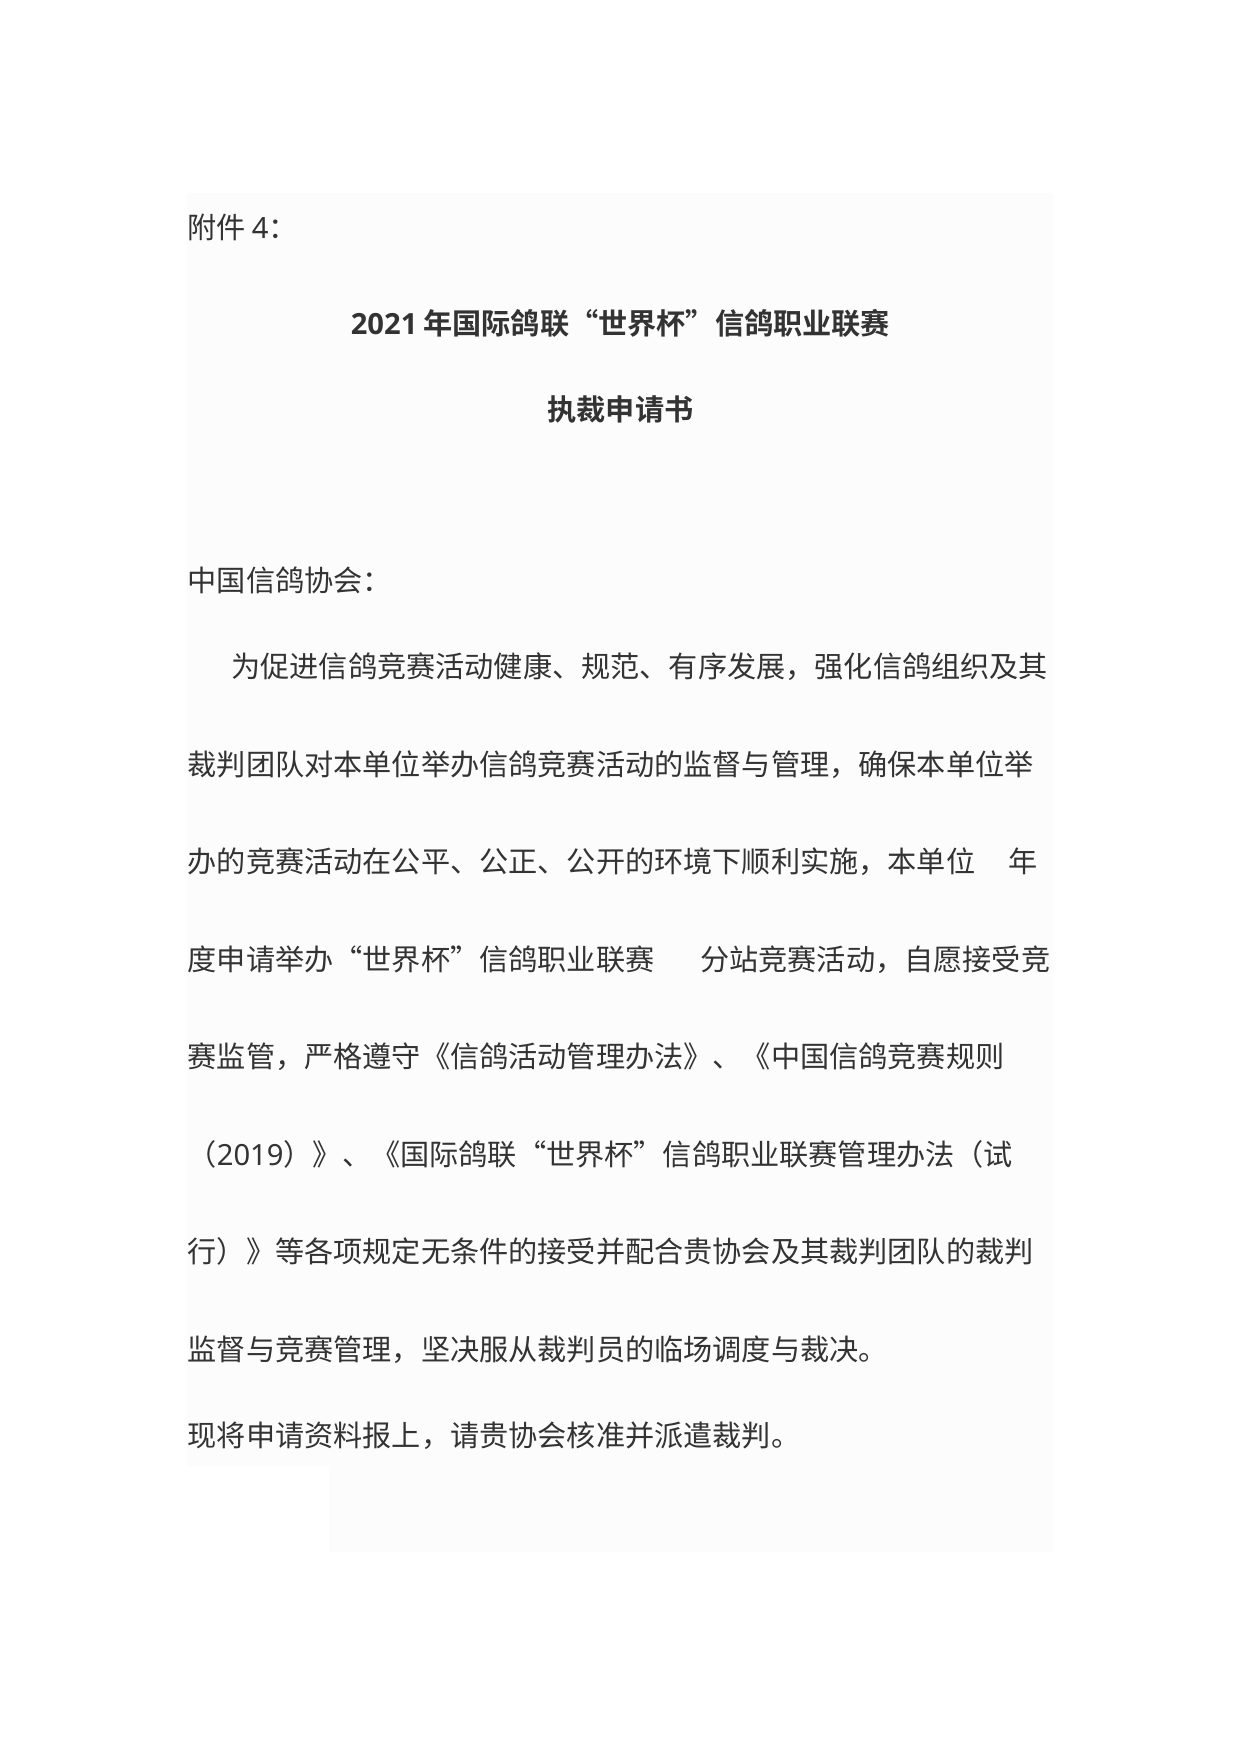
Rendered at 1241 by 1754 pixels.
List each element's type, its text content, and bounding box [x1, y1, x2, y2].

text 为促进信鸽竞赛活动健康、规范、有序发展，强化信鸽组织及其裁判团队对本单位举办信鸽竞赛活动的监督与管理，确保本单位举办的竞赛活动在公平、公正、公开的环境下顺利实施，本单位 年度申请举办“世界杯”信鸽职业联赛 分站竞赛活动，自愿接受竞赛监管，严格遵守《信鸽活动管理办法》、《中国信鸽竞赛规则（2019）》、《国际鸽联“世界杯”信鸽职业联赛管理办法（试行）》等各项规定无条件的接受并配合贵协会及其裁判团队的裁判监督与竞赛管理，坚决服从裁判员的临场调度与裁决。 [187, 633, 1053, 1380]
text 中国信鸽协会： [187, 547, 1053, 612]
text 2021年国际鸽联“世界杯”信鸽职业联赛 [187, 289, 1053, 354]
text 现将申请资料报上，请贵协会核准并派遣裁判。 [187, 1401, 1053, 1466]
text 附件4： [187, 193, 1053, 258]
text 执裁申请书 [187, 376, 1053, 441]
